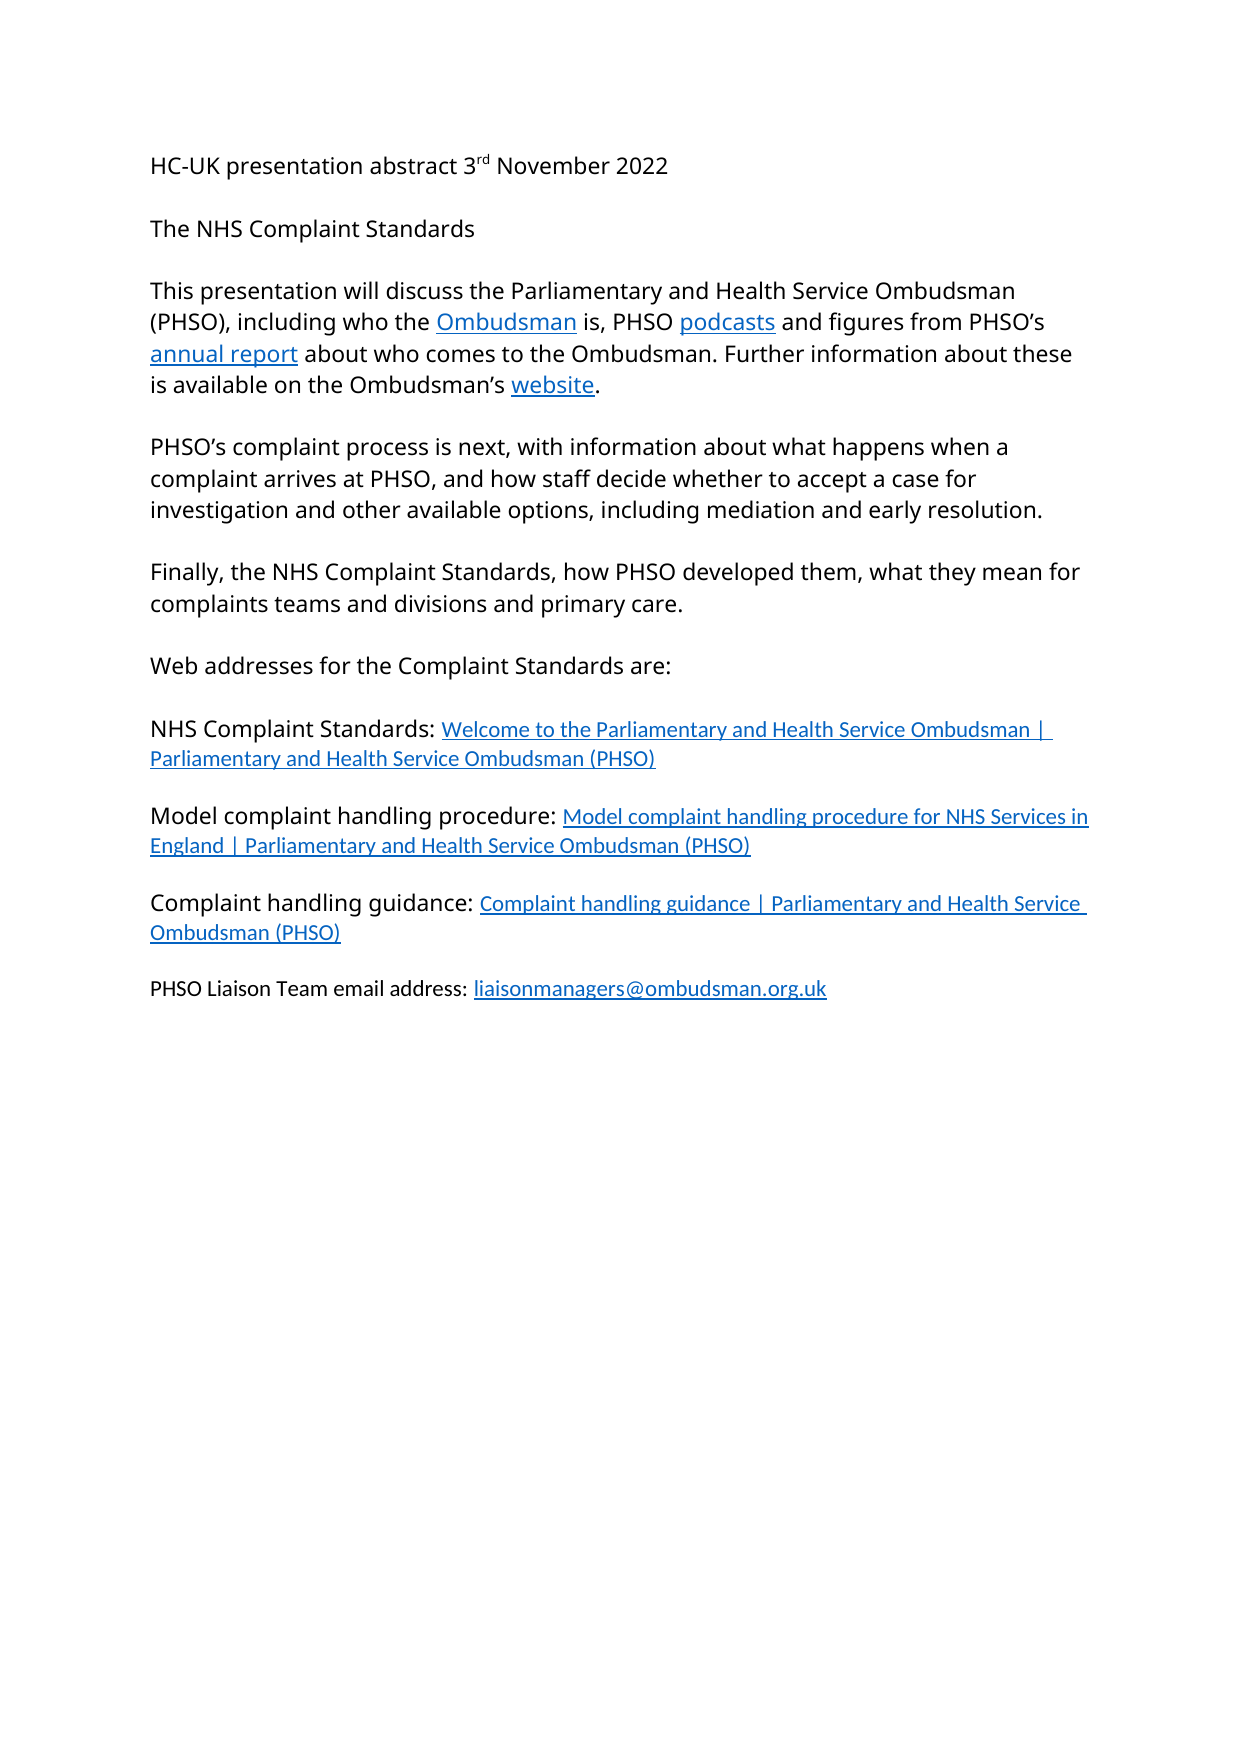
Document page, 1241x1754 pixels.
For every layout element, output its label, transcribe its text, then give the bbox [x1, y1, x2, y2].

text Model complaint handling procedure: Model complaint handling procedure for NHS Services in England | Parliamentary and Health Service Ombudsman (PHSO) [150, 800, 1090, 859]
text This presentation will discuss the Parliamentary and Health Service Ombudsman (PHSO), including who the Ombudsman is, PHSO podcasts and figures from PHSO’s annual report about who comes to the Ombudsman. Further information about these is available on the Ombudsman’s website. [150, 275, 1090, 400]
text HC-UK presentation abstract 3rd November 2022 [150, 150, 1090, 181]
text Finally, the NHS Complaint Standards, how PHSO developed them, what they mean for complaints teams and divisions and primary care. [150, 556, 1090, 619]
text The NHS Complaint Standards [150, 212, 1090, 244]
text Web addresses for the Complaint Standards are: [150, 650, 1090, 681]
text PHSO’s complaint process is next, with information about what happens when a complaint arrives at PHSO, and how staff decide whether to accept a case for investigation and other available options, including mediation and early resolution. [150, 431, 1090, 525]
text Complaint handling guidance: Complaint handling guidance | Parliamentary and Health Service Ombudsman (PHSO) [150, 887, 1090, 946]
text NHS Complaint Standards: Welcome to the Parliamentary and Health Service Ombudsman | Parliamentary and Health Service Ombudsman (PHSO) [150, 712, 1090, 772]
text PHSO Liaison Team email address: liaisonmanagers@ombudsman.org.uk [150, 974, 1090, 1002]
